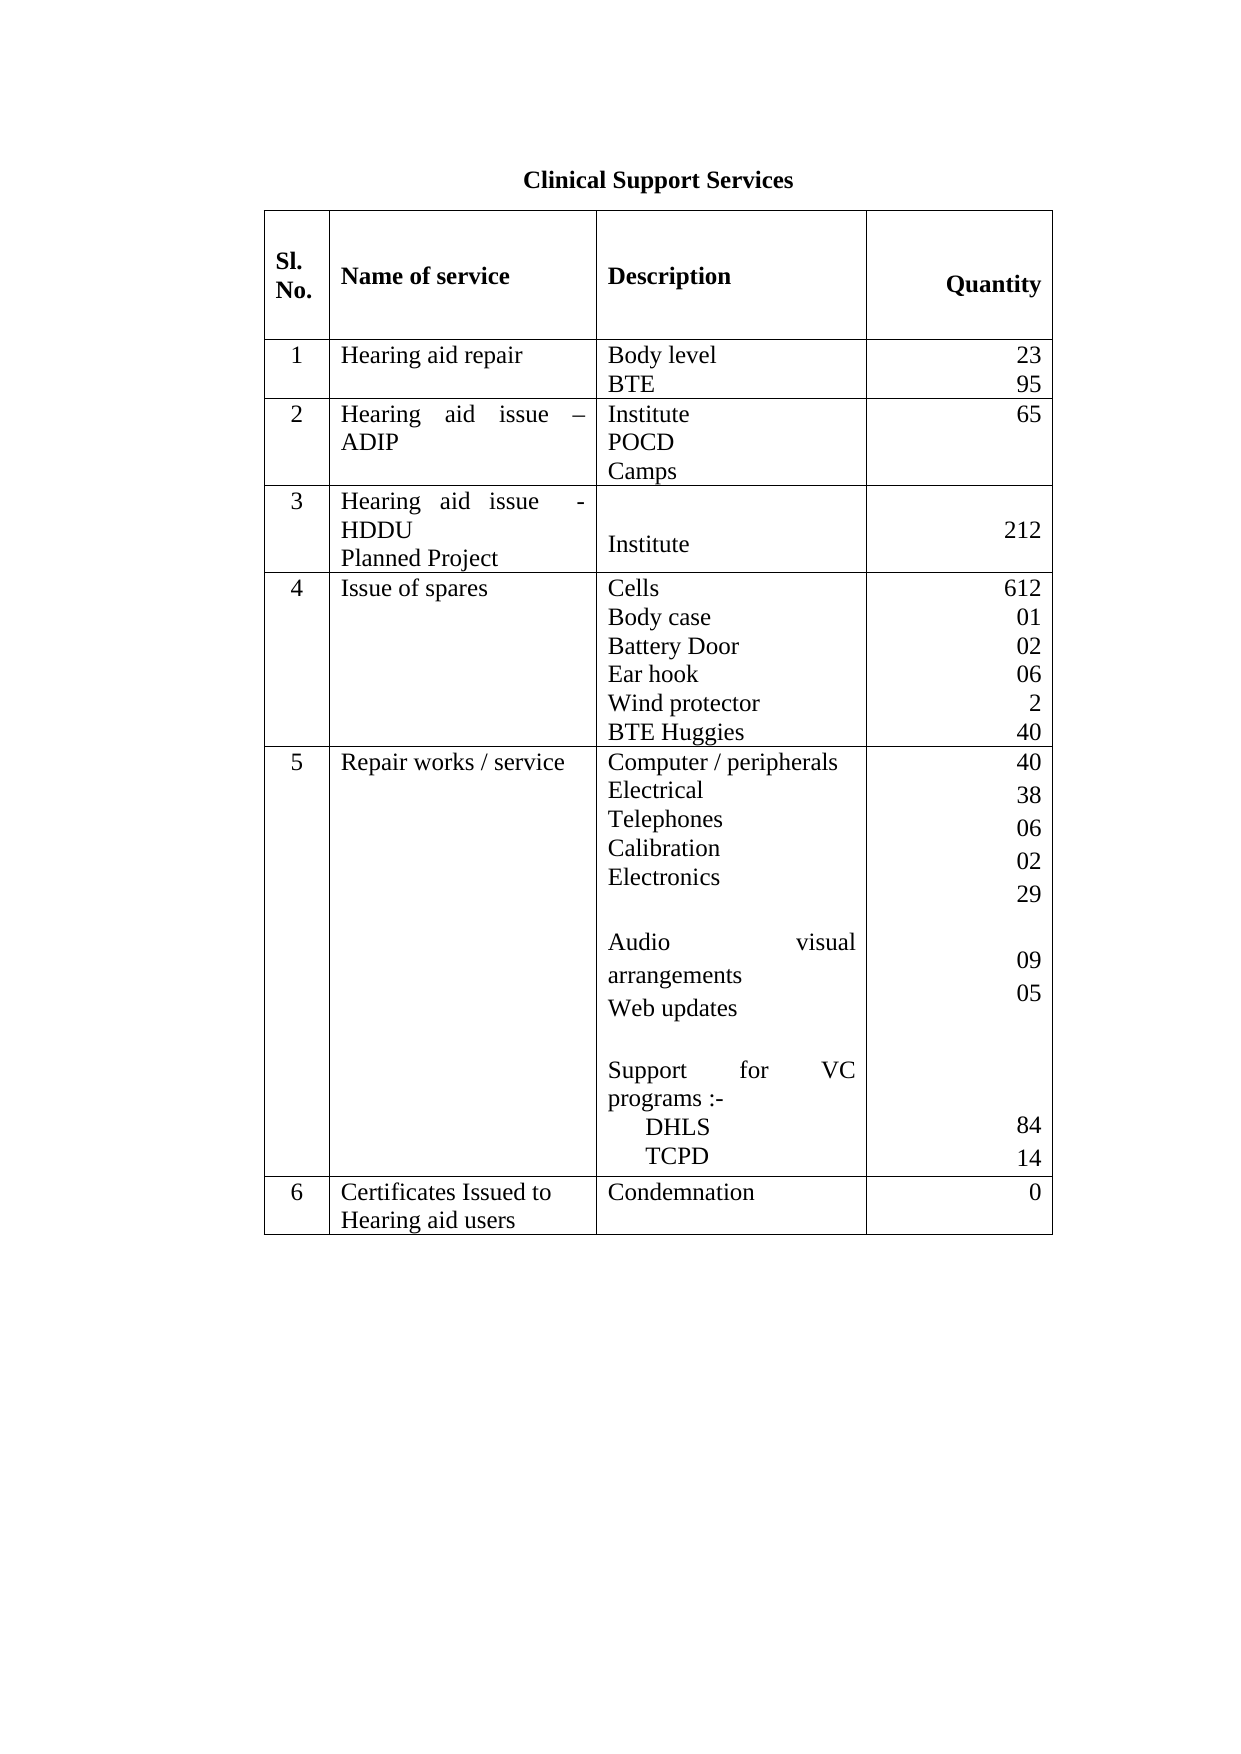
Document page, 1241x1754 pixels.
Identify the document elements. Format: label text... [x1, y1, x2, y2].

table_header Name of service [330, 211, 596, 339]
table_header Sl. No. [265, 211, 329, 339]
table_cell Hearing aid issue - HDDU Planned Project [330, 486, 596, 572]
table_cell 6 [265, 1177, 329, 1234]
table_header Quantity [867, 211, 1052, 339]
table_cell Hearing aid repair [330, 340, 596, 398]
table_header Description [597, 211, 866, 339]
table_cell 40 38 06 02 29 09 05 84 14 [867, 747, 1052, 1176]
table_cell 612 01 02 06 2 40 [867, 573, 1052, 746]
table_cell Institute POCD Camps [597, 399, 866, 485]
table_cell Repair works / service [330, 747, 596, 1176]
table_cell 23 95 [867, 340, 1052, 398]
table_cell Issue of spares [330, 573, 596, 746]
table_cell Certificates Issued to Hearing aid users [330, 1177, 596, 1234]
table_cell Computer / peripherals Electrical Telephones Calibration Electronics Audio visual arrangements Web updates Support for VC programs :- DHLS TCPD [597, 747, 866, 1176]
table_cell Body level BTE [597, 340, 866, 398]
text Clinical Support Services [150, 165, 1167, 194]
table_cell 65 [867, 399, 1052, 485]
table_cell 2 [265, 399, 329, 485]
table_cell 4 [265, 573, 329, 746]
table_cell Cells Body case Battery Door Ear hook Wind protector BTE Huggies [597, 573, 866, 746]
table_cell 3 [265, 486, 329, 572]
table_cell Hearing aid issue – ADIP [330, 399, 596, 485]
table_cell Institute [597, 486, 866, 572]
table_cell 212 [867, 486, 1052, 572]
table_cell 5 [265, 747, 329, 1176]
table_cell 1 [265, 340, 329, 398]
table_cell Condemnation [597, 1177, 866, 1234]
table_cell 0 [867, 1177, 1052, 1234]
